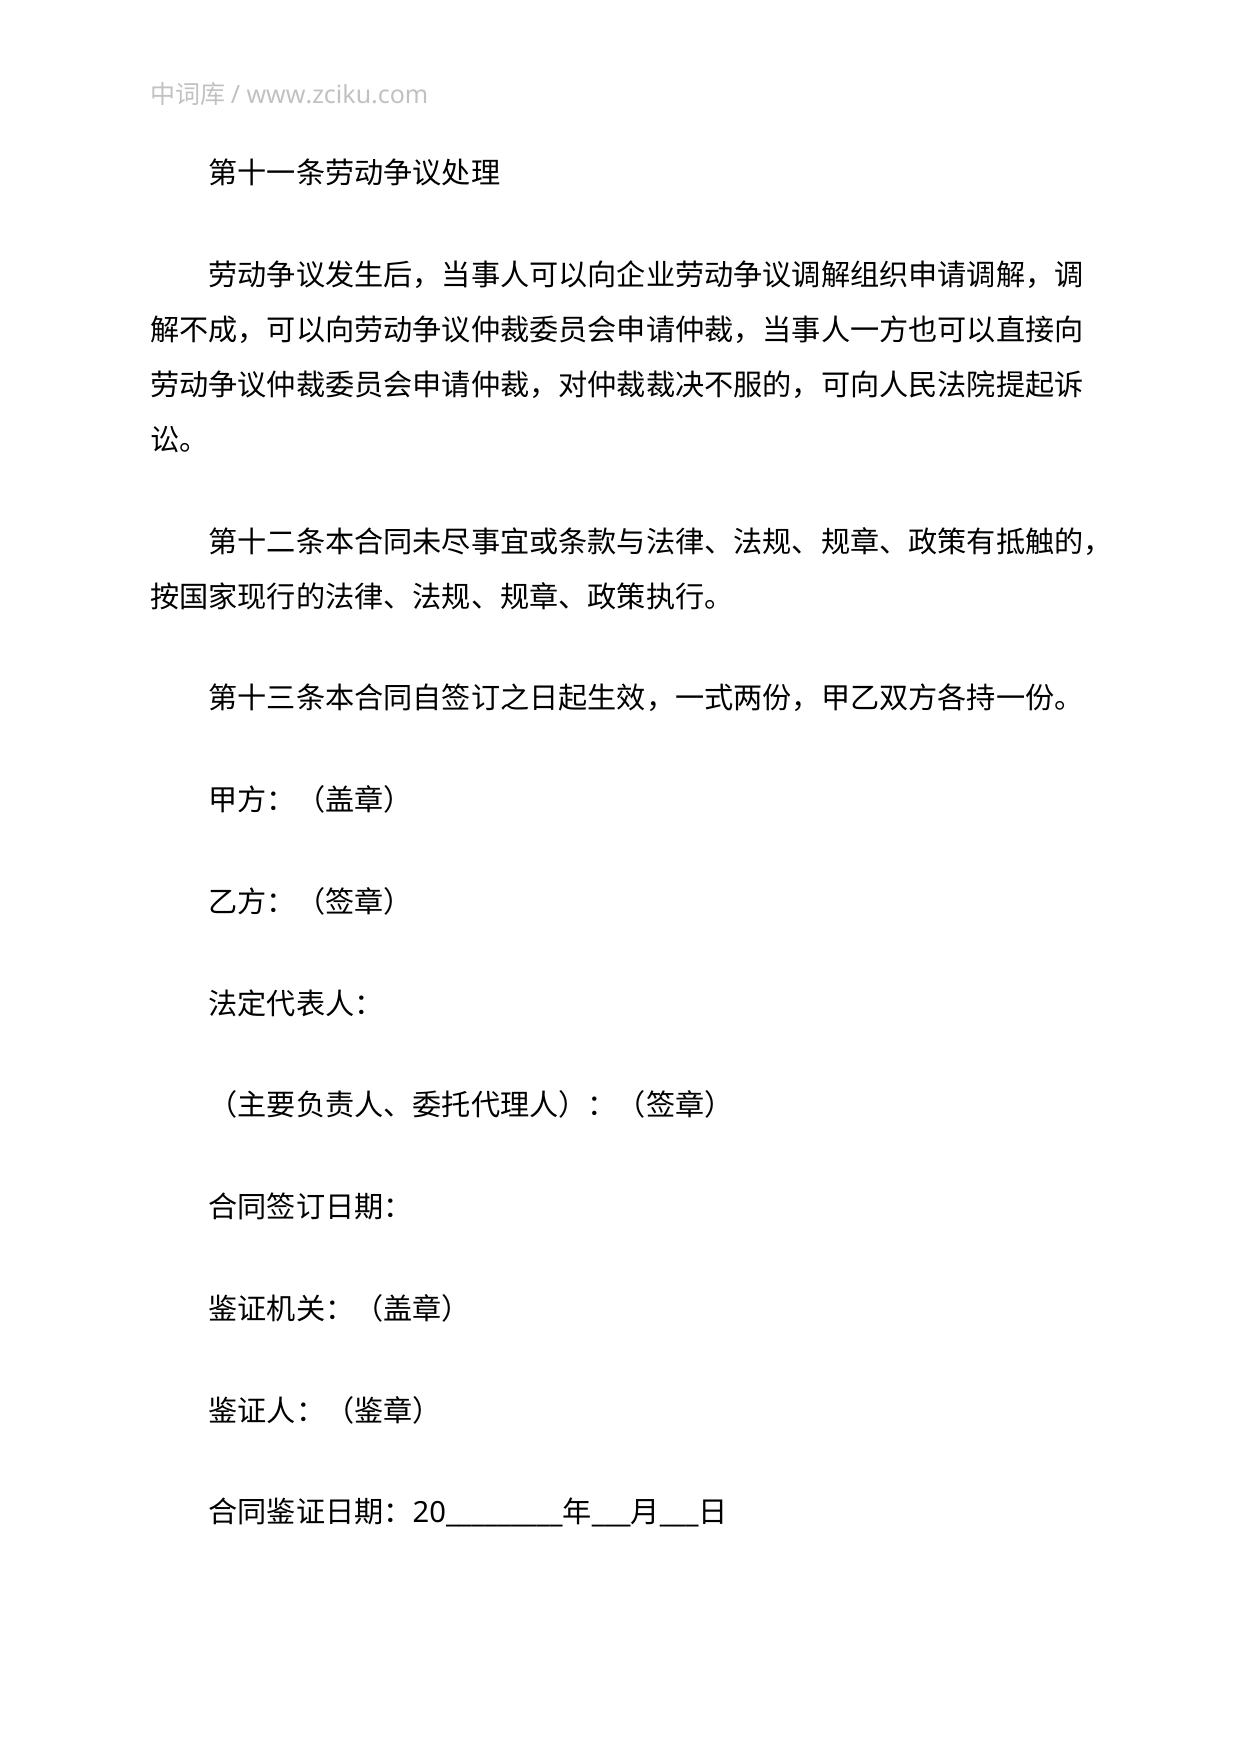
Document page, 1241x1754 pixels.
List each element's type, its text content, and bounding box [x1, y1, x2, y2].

text 乙方：（签章） [150, 878, 1090, 921]
text 鉴证人：（鉴章） [150, 1387, 1090, 1429]
text 鉴证机关：（盖章） [150, 1286, 1090, 1328]
text 第十一条劳动争议处理 [150, 150, 1090, 192]
text 第十二条本合同未尽事宜或条款与法律、法规、规章、政策有抵触的，按国家现行的法律、法规、规章、政策执行。 [150, 518, 1090, 615]
text 法定代表人： [150, 980, 1090, 1022]
text 合同鉴证日期：20_________年___月___日 [150, 1489, 1090, 1531]
text 合同签订日期： [150, 1184, 1090, 1226]
text 第十三条本合同自签订之日起生效，一式两份，甲乙双方各持一份。 [150, 675, 1090, 717]
text 劳动争议发生后，当事人可以向企业劳动争议调解组织申请调解，调解不成，可以向劳动争议仲裁委员会申请仲裁，当事人一方也可以直接向劳动争议仲裁委员会申请仲裁，对仲裁裁决不服的，可向人民法院提起诉讼。 [150, 252, 1090, 459]
text （主要负责人、委托代理人）：（签章） [150, 1082, 1090, 1124]
text 甲方：（盖章） [150, 777, 1090, 819]
